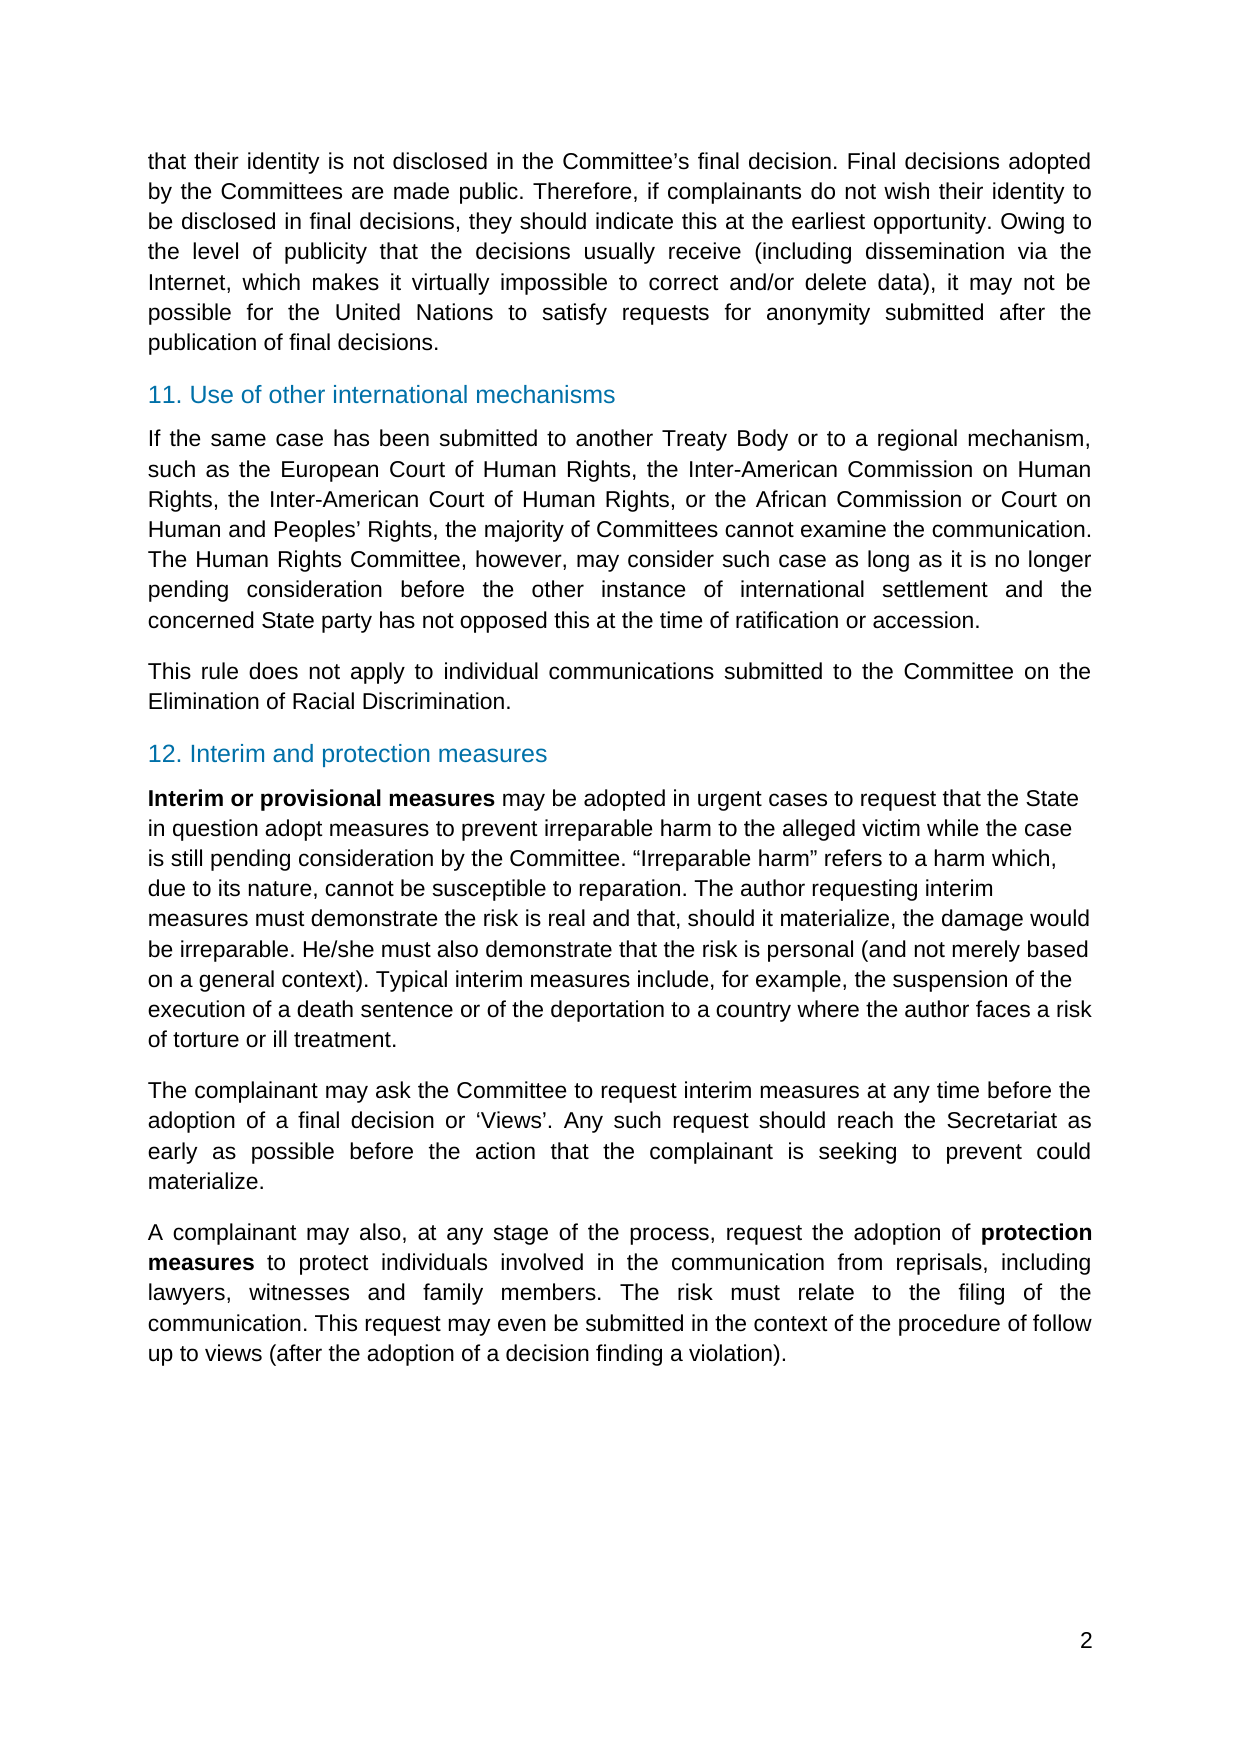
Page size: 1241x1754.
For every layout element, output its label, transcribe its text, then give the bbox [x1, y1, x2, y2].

text A complainant may also, at any stage of the process, request the adoption of protection measures to protect individuals involved in the communication from reprisals, including lawyers, witnesses and family members. The risk must relate to the filing of the communication. This request may even be submitted in the context of the procedure of follow up to views (after the adoption of a decision finding a violation). [148, 1219, 1093, 1366]
text 11. Use of other international mechanisms [148, 380, 1093, 409]
text Interim or provisional measures may be adopted in urgent cases to request that the State in question adopt measures to prevent irreparable harm to the alleged victim while the case is still pending consideration by the Committee. “Irreparable harm” refers to a harm which, due to its nature, cannot be susceptible to reparation. The author requesting interim measures must demonstrate the risk is real and that, should it materialize, the damage would be irreparable. He/she must also demonstrate that the risk is personal (and not merely based on a general context). Typical interim measures include, for example, the suspension of the execution of a death sentence or of the deportation to a country where the author faces a risk of torture or ill treatment. [148, 784, 1093, 1052]
text If the same case has been submitted to another Treaty Body or to a regional mechanism, such as the European Court of Human Rights, the Inter-American Commission on Human Rights, the Inter-American Court of Human Rights, or the African Commission or Court on Human and Peoples’ Rights, the majority of Committees cannot examine the communication. The Human Rights Committee, however, may consider such case as long as it is no longer pending consideration before the other instance of international settlement and the concerned State party has not opposed this at the time of ratification or accession. [148, 425, 1093, 633]
text This rule does not apply to individual communications submitted to the Committee on the Elimination of Racial Discrimination. [148, 658, 1093, 714]
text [148, 148, 1093, 355]
text The complainant may ask the Committee to request interim measures at any time before the adoption of a final decision or ‘Views’. Any such request should reach the Secretariat as early as possible before the action that the complainant is seeking to prevent could materialize. [148, 1077, 1093, 1194]
text 12. Interim and protection measures [148, 739, 1093, 768]
